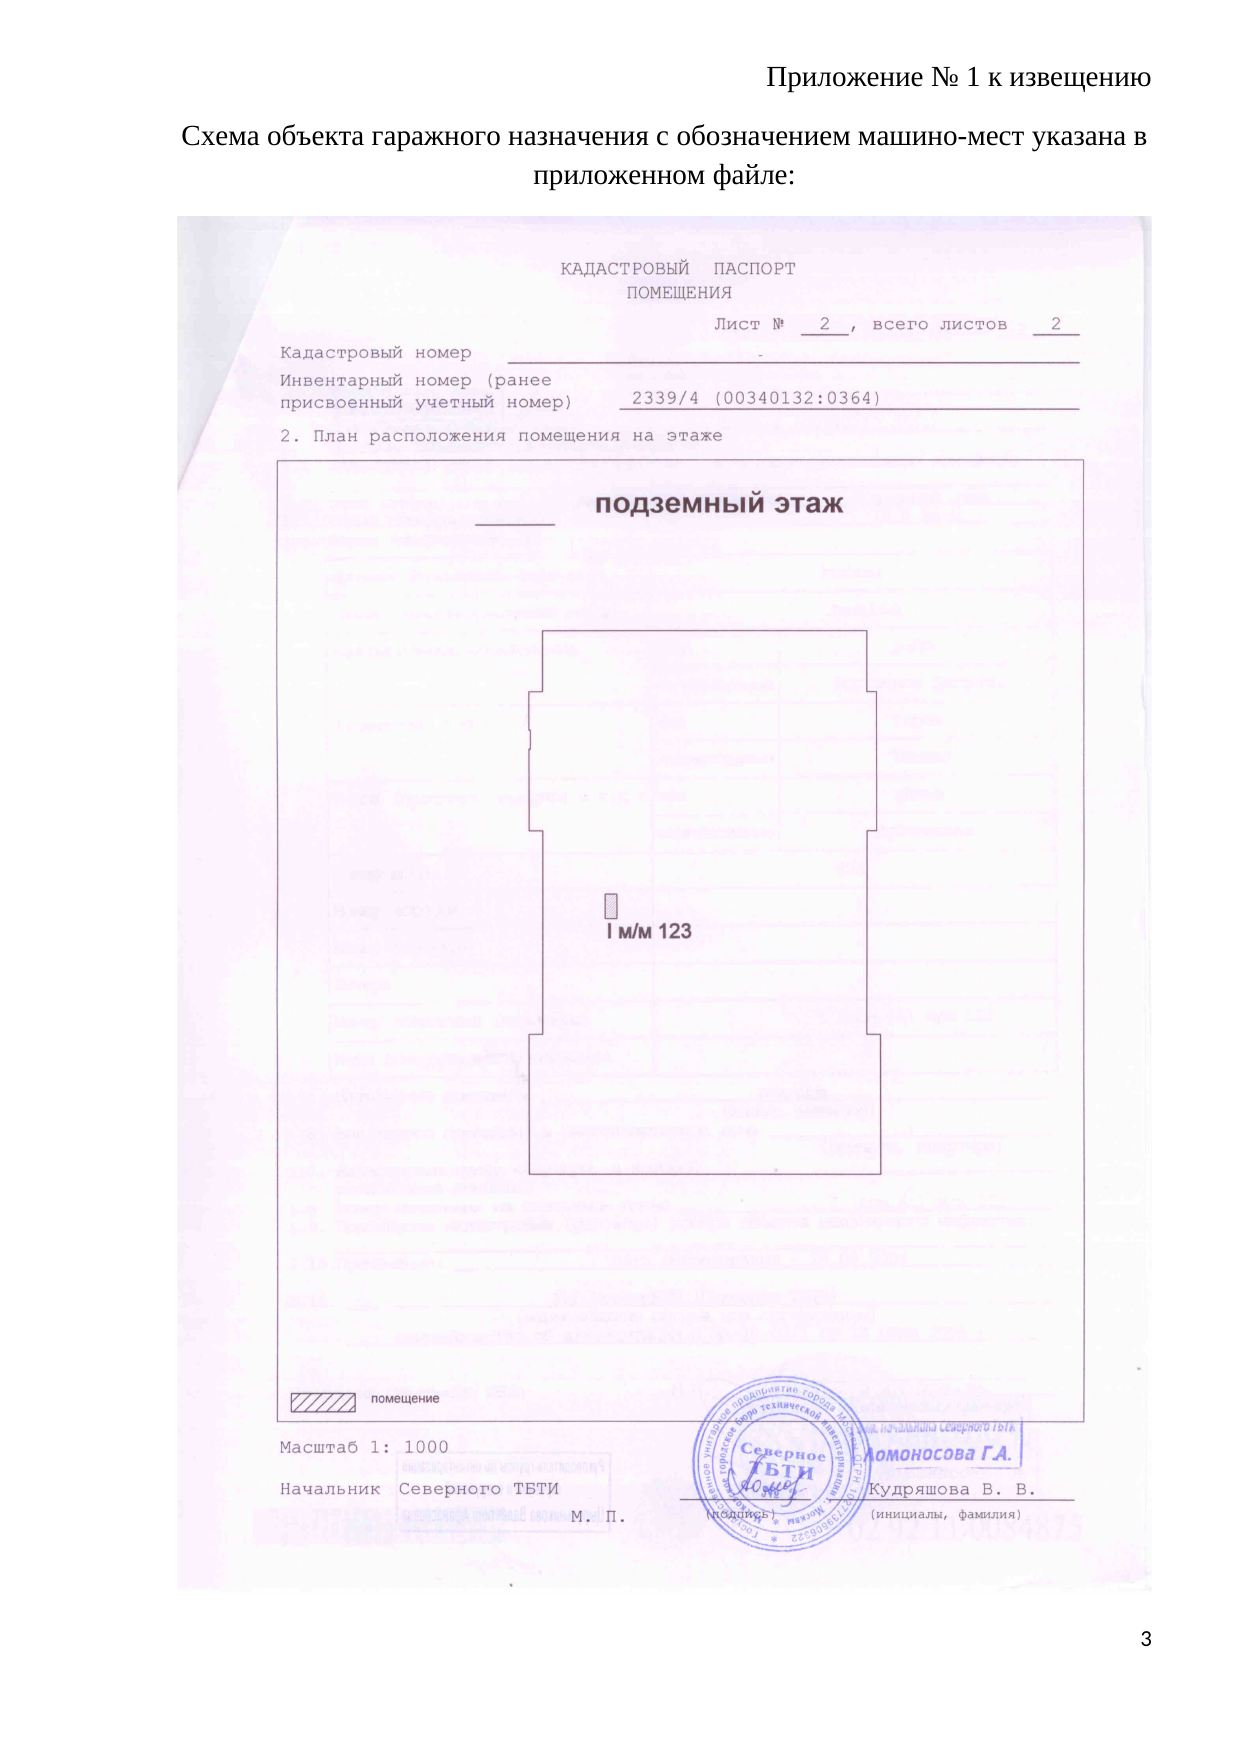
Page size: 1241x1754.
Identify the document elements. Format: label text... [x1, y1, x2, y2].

text Схема объекта гаражного назначения с обозначением машино-мест указана в приложенном файле: [177, 118, 1152, 191]
picture [177, 216, 1152, 1595]
text Приложение № 1 к извещению [177, 59, 1152, 93]
